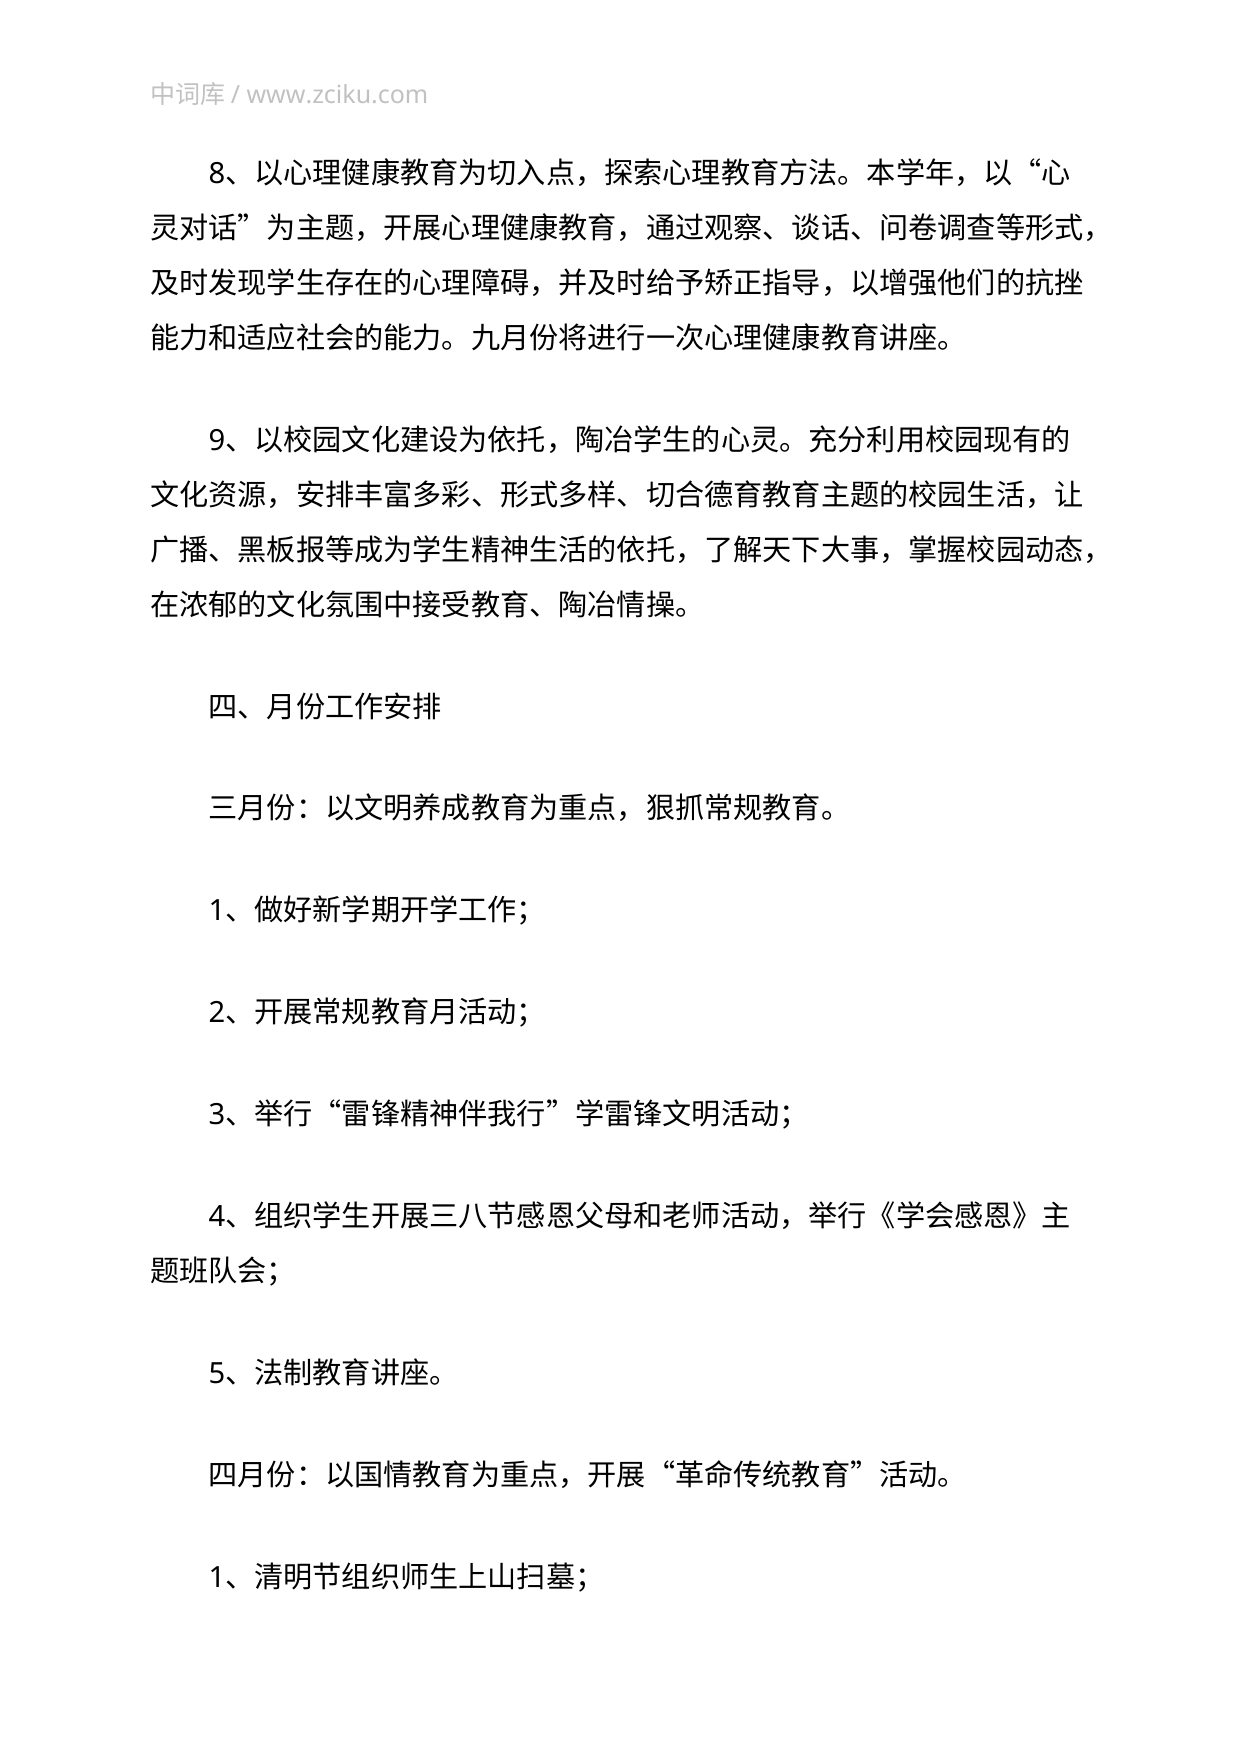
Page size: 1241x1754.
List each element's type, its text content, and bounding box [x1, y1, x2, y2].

text 8、以心理健康教育为切入点，探索心理教育方法。本学年，以“心灵对话”为主题，开展心理健康教育，通过观察、谈话、问卷调查等形式，及时发现学生存在的心理障碍，并及时给予矫正指导，以增强他们的抗挫能力和适应社会的能力。九月份将进行一次心理健康教育讲座。 [150, 150, 1090, 357]
text 1、清明节组织师生上山扫墓； [150, 1553, 1090, 1596]
text 9、以校园文化建设为依托，陶冶学生的心灵。充分利用校园现有的文化资源，安排丰富多彩、形式多样、切合德育教育主题的校园生活，让广播、黑板报等成为学生精神生活的依托，了解天下大事，掌握校园动态，在浓郁的文化氛围中接受教育、陶冶情操。 [150, 417, 1090, 624]
text 2、开展常规教育月活动； [150, 989, 1090, 1031]
text 1、做好新学期开学工作； [150, 887, 1090, 929]
text 四月份：以国情教育为重点，开展“革命传统教育”活动。 [150, 1451, 1090, 1494]
text 四、月份工作安排 [150, 683, 1090, 725]
text 三月份：以文明养成教育为重点，狠抓常规教育。 [150, 785, 1090, 827]
text 5、法制教育讲座。 [150, 1349, 1090, 1392]
text 3、举行“雷锋精神伴我行”学雷锋文明活动； [150, 1091, 1090, 1133]
text 4、组织学生开展三八节感恩父母和老师活动，举行《学会感恩》主题班队会； [150, 1193, 1090, 1290]
